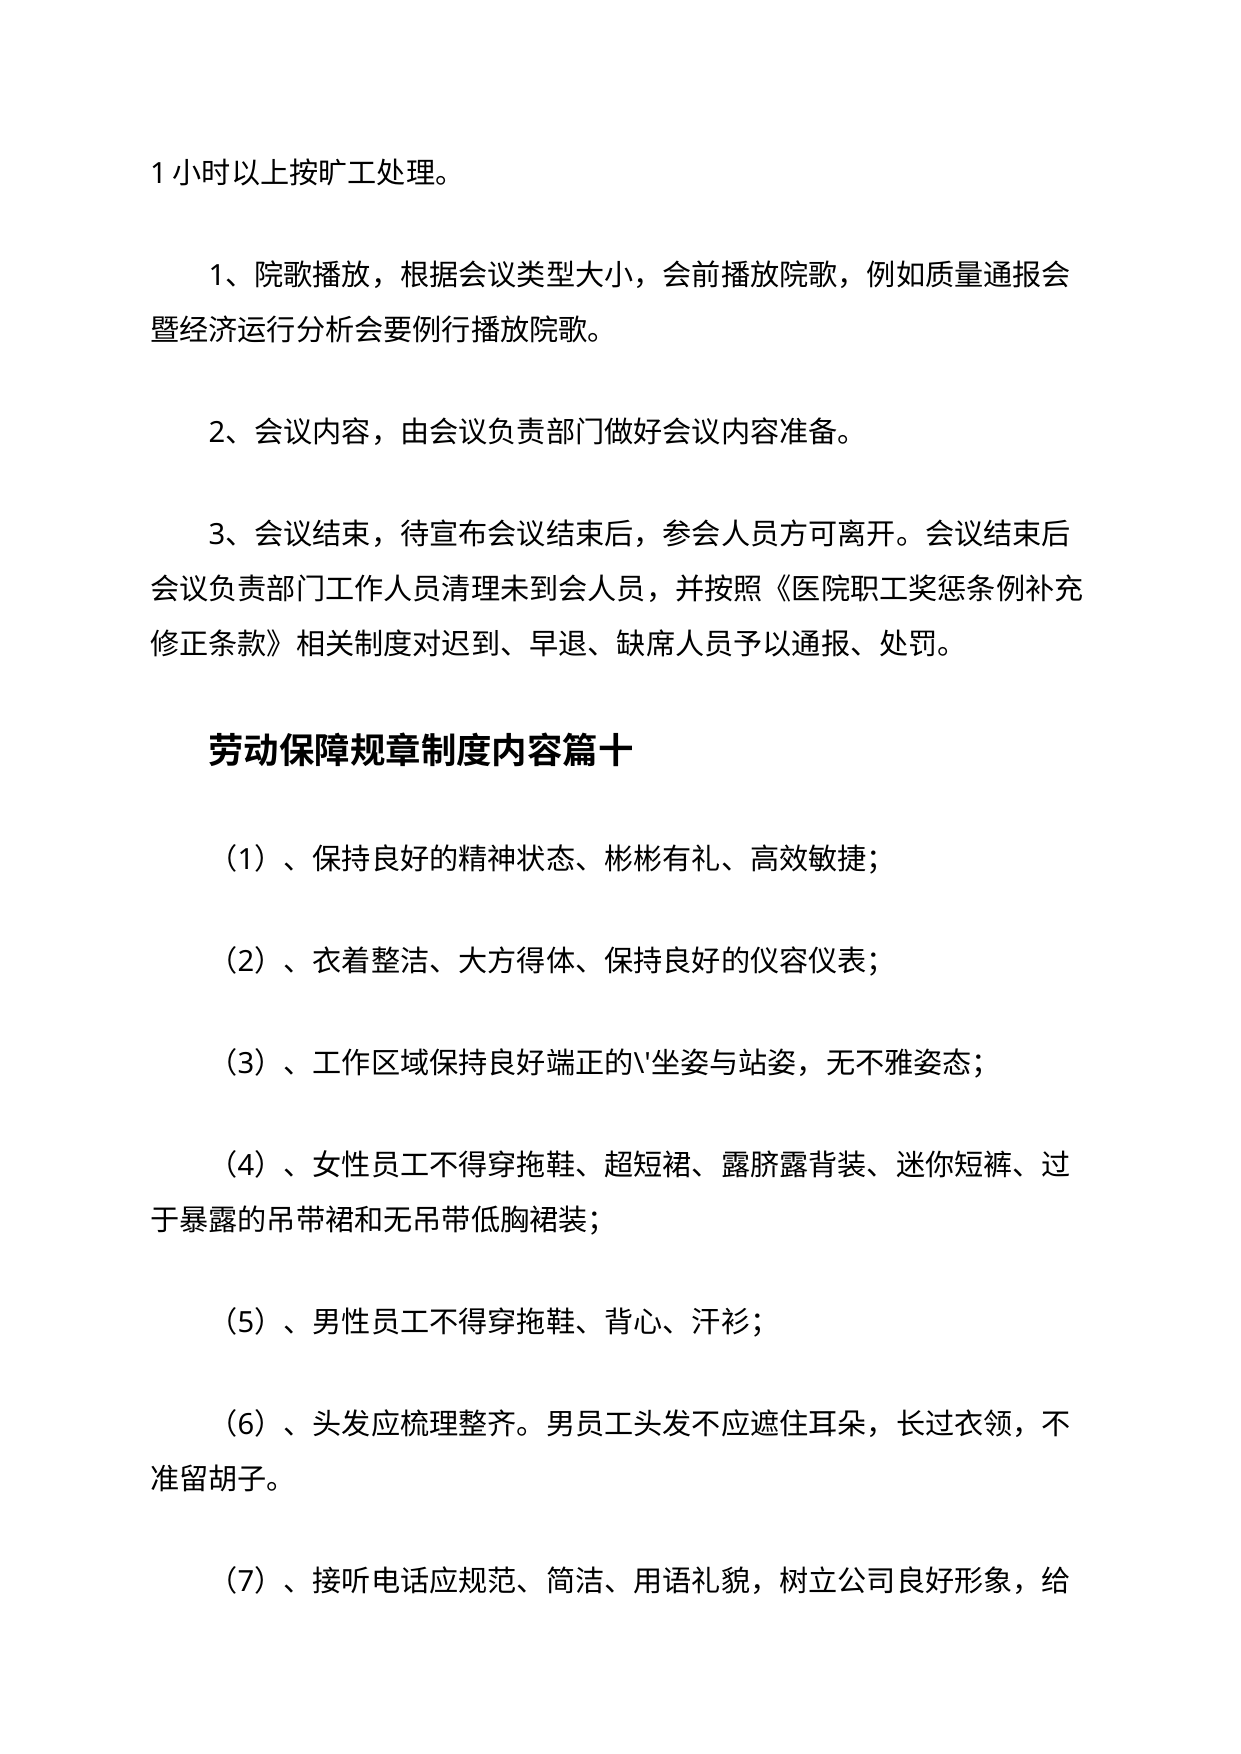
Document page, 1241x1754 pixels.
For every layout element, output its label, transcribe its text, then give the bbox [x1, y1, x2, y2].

text 3、会议结束，待宣布会议结束后，参会人员方可离开。会议结束后会议负责部门工作人员清理未到会人员，并按照《医院职工奖惩条例补充修正条款》相关制度对迟到、早退、缺席人员予以通报、处罚。 [150, 511, 1090, 663]
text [150, 1557, 1090, 1600]
text 1、院歌播放，根据会议类型大小，会前播放院歌，例如质量通报会暨经济运行分析会要例行播放院歌。 [150, 252, 1090, 349]
text 2、会议内容，由会议负责部门做好会议内容准备。 [150, 409, 1090, 451]
text （1）、保持良好的精神状态、彬彬有礼、高效敏捷； [150, 836, 1090, 878]
text （5）、男性员工不得穿拖鞋、背心、汗衫； [150, 1298, 1090, 1341]
text （2）、衣着整洁、大方得体、保持良好的仪容仪表； [150, 938, 1090, 980]
text （4）、女性员工不得穿拖鞋、超短裙、露脐露背装、迷你短裤、过于暴露的吊带裙和无吊带低胸裙装； [150, 1142, 1090, 1239]
text （6）、头发应梳理整齐。男员工头发不应遮住耳朵，长过衣领，不准留胡子。 [150, 1401, 1090, 1498]
text 劳动保障规章制度内容篇十 [150, 722, 1090, 774]
text （3）、工作区域保持良好端正的\'坐姿与站姿，无不雅姿态； [150, 1040, 1090, 1082]
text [150, 150, 1090, 192]
